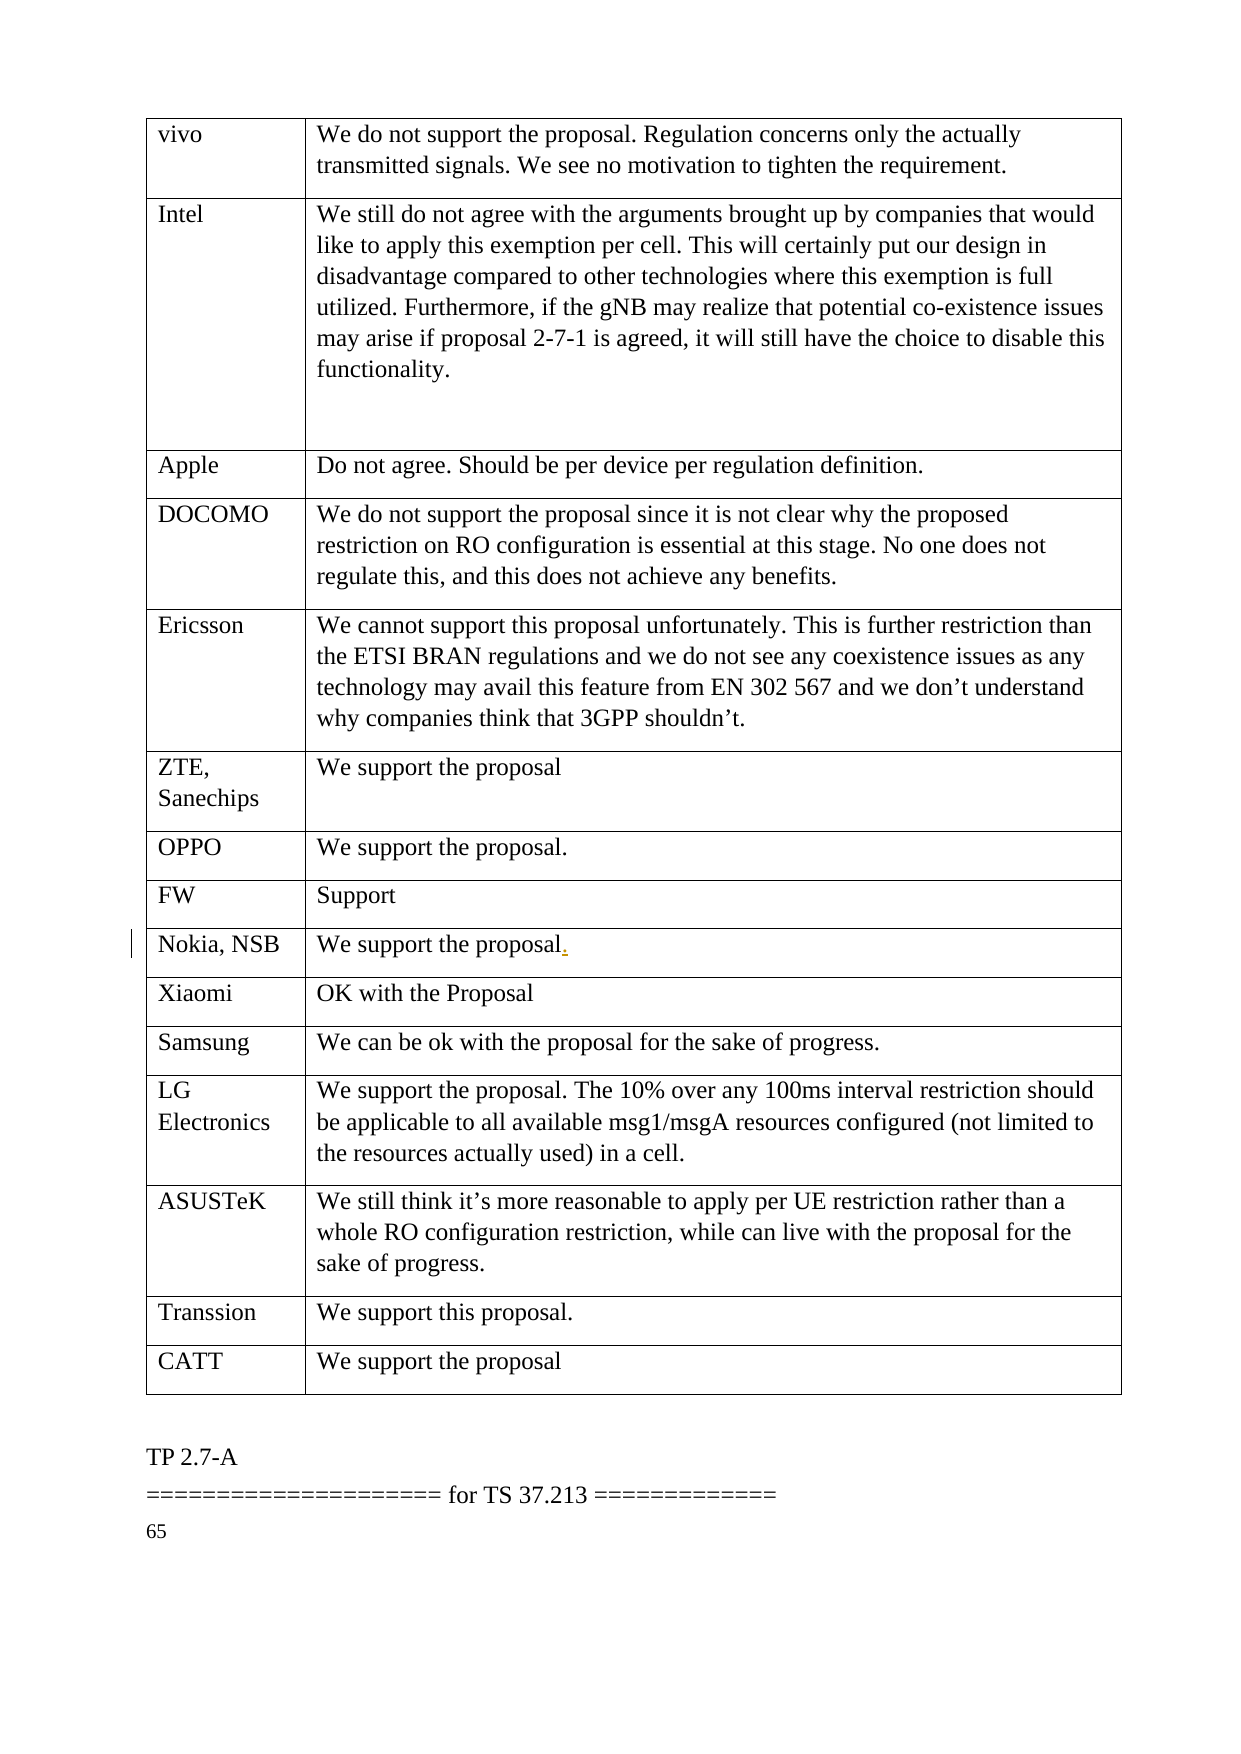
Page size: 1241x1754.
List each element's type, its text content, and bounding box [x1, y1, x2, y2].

table_cell Ericsson [147, 610, 305, 751]
table_cell We do not support the proposal. Regulation concerns only the actually transmitted signals. We see no motivation to tighten the requirement. [306, 119, 1121, 198]
table_cell ZTE, Sanechips [147, 752, 305, 831]
table_cell ASUSTeK [147, 1186, 305, 1296]
table_cell We still think it’s more reasonable to apply per UE restriction rather than a whole RO configuration restriction, while can live with the proposal for the sake of progress. [306, 1186, 1121, 1296]
table_cell OPPO [147, 832, 305, 879]
table_cell Xiaomi [147, 978, 305, 1026]
text ===================== for TS 37.213 ============= [146, 1480, 1122, 1508]
table_cell We support the proposal [306, 929, 1121, 977]
table_cell Apple [147, 451, 305, 498]
table_cell We support the proposal [306, 1346, 1121, 1394]
table_cell We support the proposal. [306, 832, 1121, 879]
table_cell DOCOMO [147, 499, 305, 609]
table_cell We do not support the proposal since it is not clear why the proposed restriction on RO configuration is essential at this stage. No one does not regulate this, and this does not achieve any benefits. [306, 499, 1121, 609]
table_cell Do not agree. Should be per device per regulation definition. [306, 451, 1121, 498]
table_cell LG Electronics [147, 1076, 305, 1185]
table_cell Intel [147, 199, 305, 449]
table_cell We support the proposal. The 10% over any 100ms interval restriction should be applicable to all available msg1/msgA resources configured (not limited to the resources actually used) in a cell. [306, 1076, 1121, 1185]
table_cell We support this proposal. [306, 1297, 1121, 1345]
table_cell We cannot support this proposal unfortunately. This is further restriction than the ETSI BRAN regulations and we do not see any coexistence issues as any technology may avail this feature from EN 302 567 and we don’t understand why companies think that 3GPP shouldn’t. [306, 610, 1121, 751]
text TP 2.7-A [146, 1442, 1122, 1471]
table_cell OK with the Proposal [306, 978, 1121, 1026]
table_cell We can be ok with the proposal for the sake of progress. [306, 1027, 1121, 1074]
table_cell Samsung [147, 1027, 305, 1074]
table_cell CATT [147, 1346, 305, 1394]
table_cell Transsion [147, 1297, 305, 1345]
table_cell Support [306, 881, 1121, 928]
table_cell We support the proposal [306, 752, 1121, 831]
table_cell We still do not agree with the arguments brought up by companies that would like to apply this exemption per cell. This will certainly put our design in disadvantage compared to other technologies where this exemption is full utilized. Furthermore, if the gNB may realize that potential co-existence issues may arise if proposal 2-7-1 is agreed, it will still have the choice to disable this functionality. [306, 199, 1121, 449]
table_cell vivo [147, 119, 305, 198]
table_cell Nokia, NSB [147, 929, 305, 977]
table_cell FW [147, 881, 305, 928]
